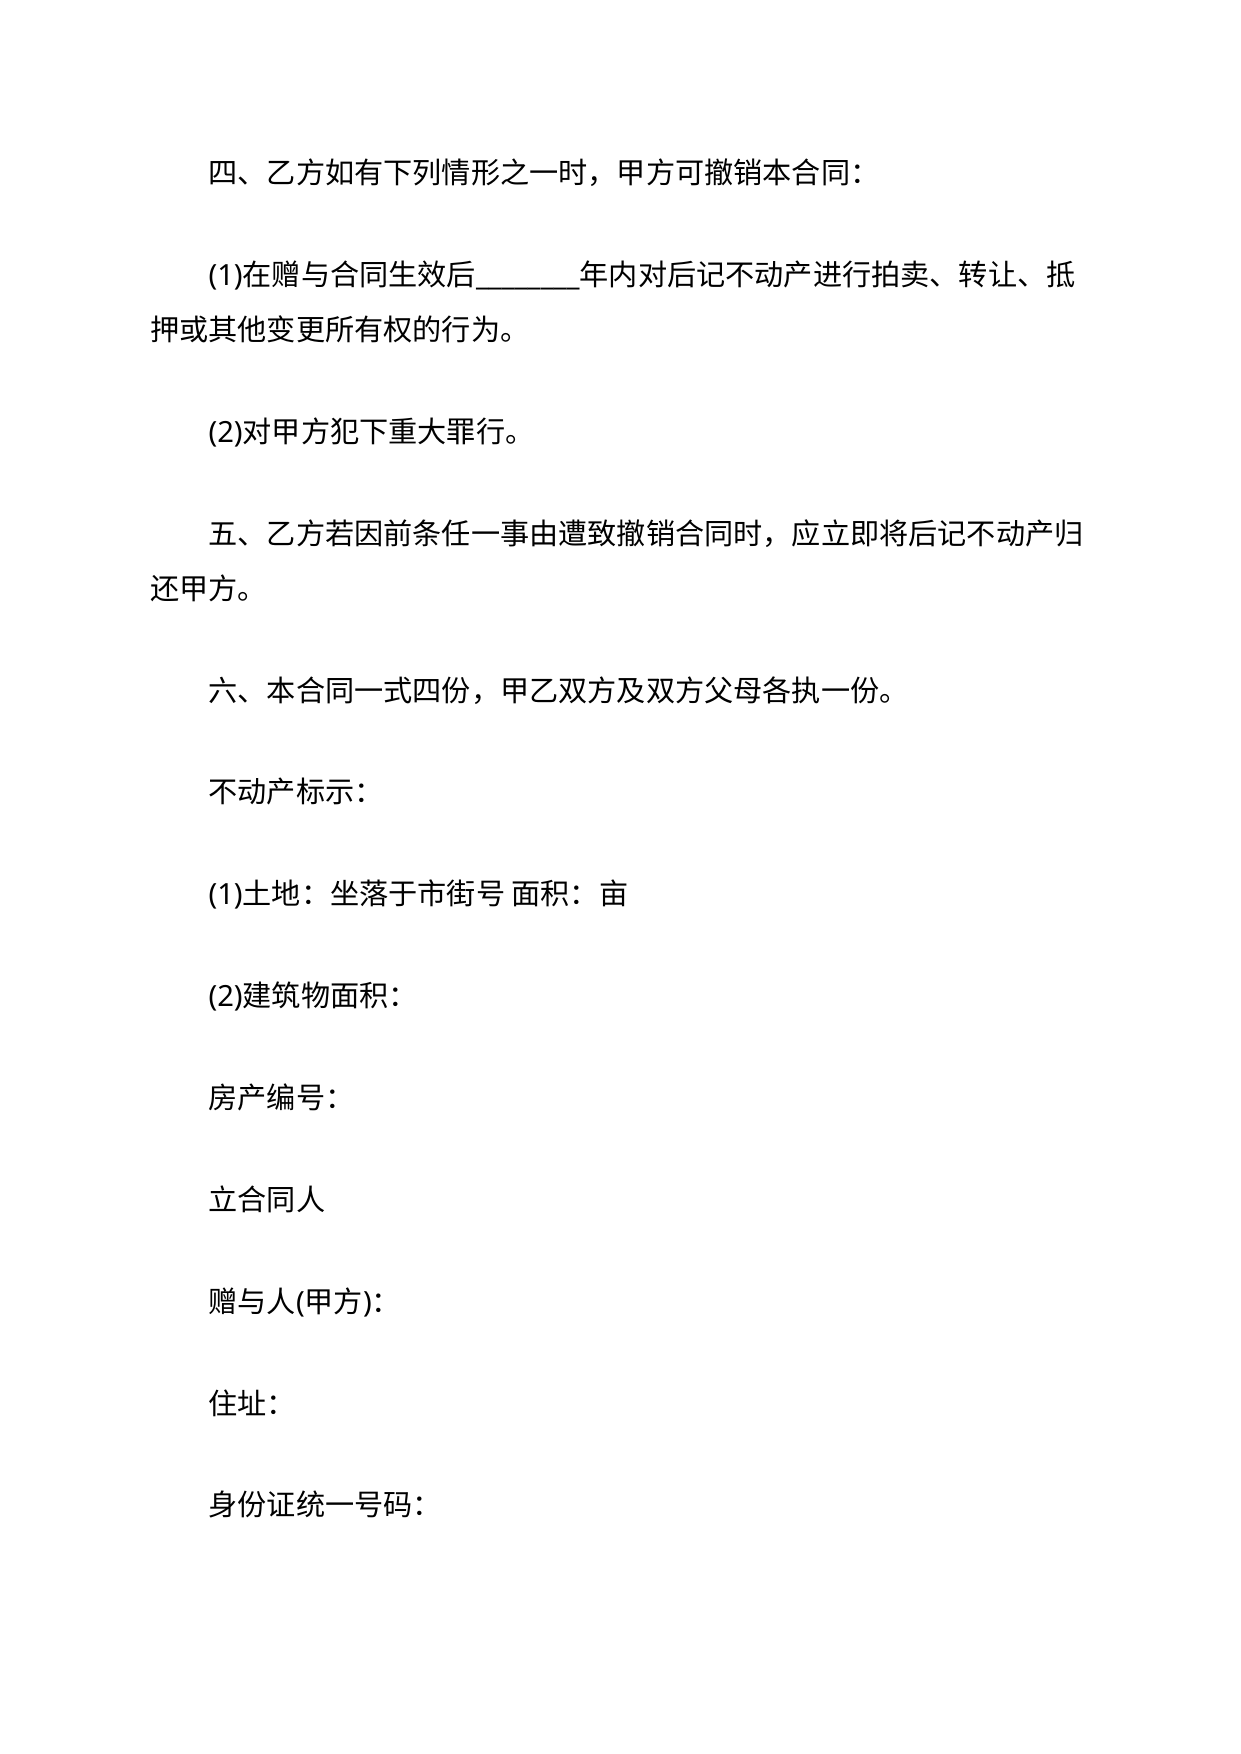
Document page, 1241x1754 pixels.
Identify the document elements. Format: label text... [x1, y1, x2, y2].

text (1)土地：坐落于市街号 面积：亩 [150, 871, 1090, 913]
text 身份证统一号码： [150, 1482, 1090, 1524]
text 立合同人 [150, 1176, 1090, 1219]
text 四、乙方如有下列情形之一时，甲方可撤销本合同： [150, 150, 1090, 192]
text (1)在赠与合同生效后________年内对后记不动产进行拍卖、转让、抵押或其他变更所有权的行为。 [150, 252, 1090, 349]
text 五、乙方若因前条任一事由遭致撤销合同时，应立即将后记不动产归还甲方。 [150, 511, 1090, 608]
text (2)对甲方犯下重大罪行。 [150, 408, 1090, 451]
text 不动产标示： [150, 769, 1090, 811]
text 住址： [150, 1380, 1090, 1422]
text 房产编号： [150, 1075, 1090, 1117]
text 赠与人(甲方)： [150, 1278, 1090, 1321]
text 六、本合同一式四份，甲乙双方及双方父母各执一份。 [150, 667, 1090, 709]
text (2)建筑物面积： [150, 973, 1090, 1015]
